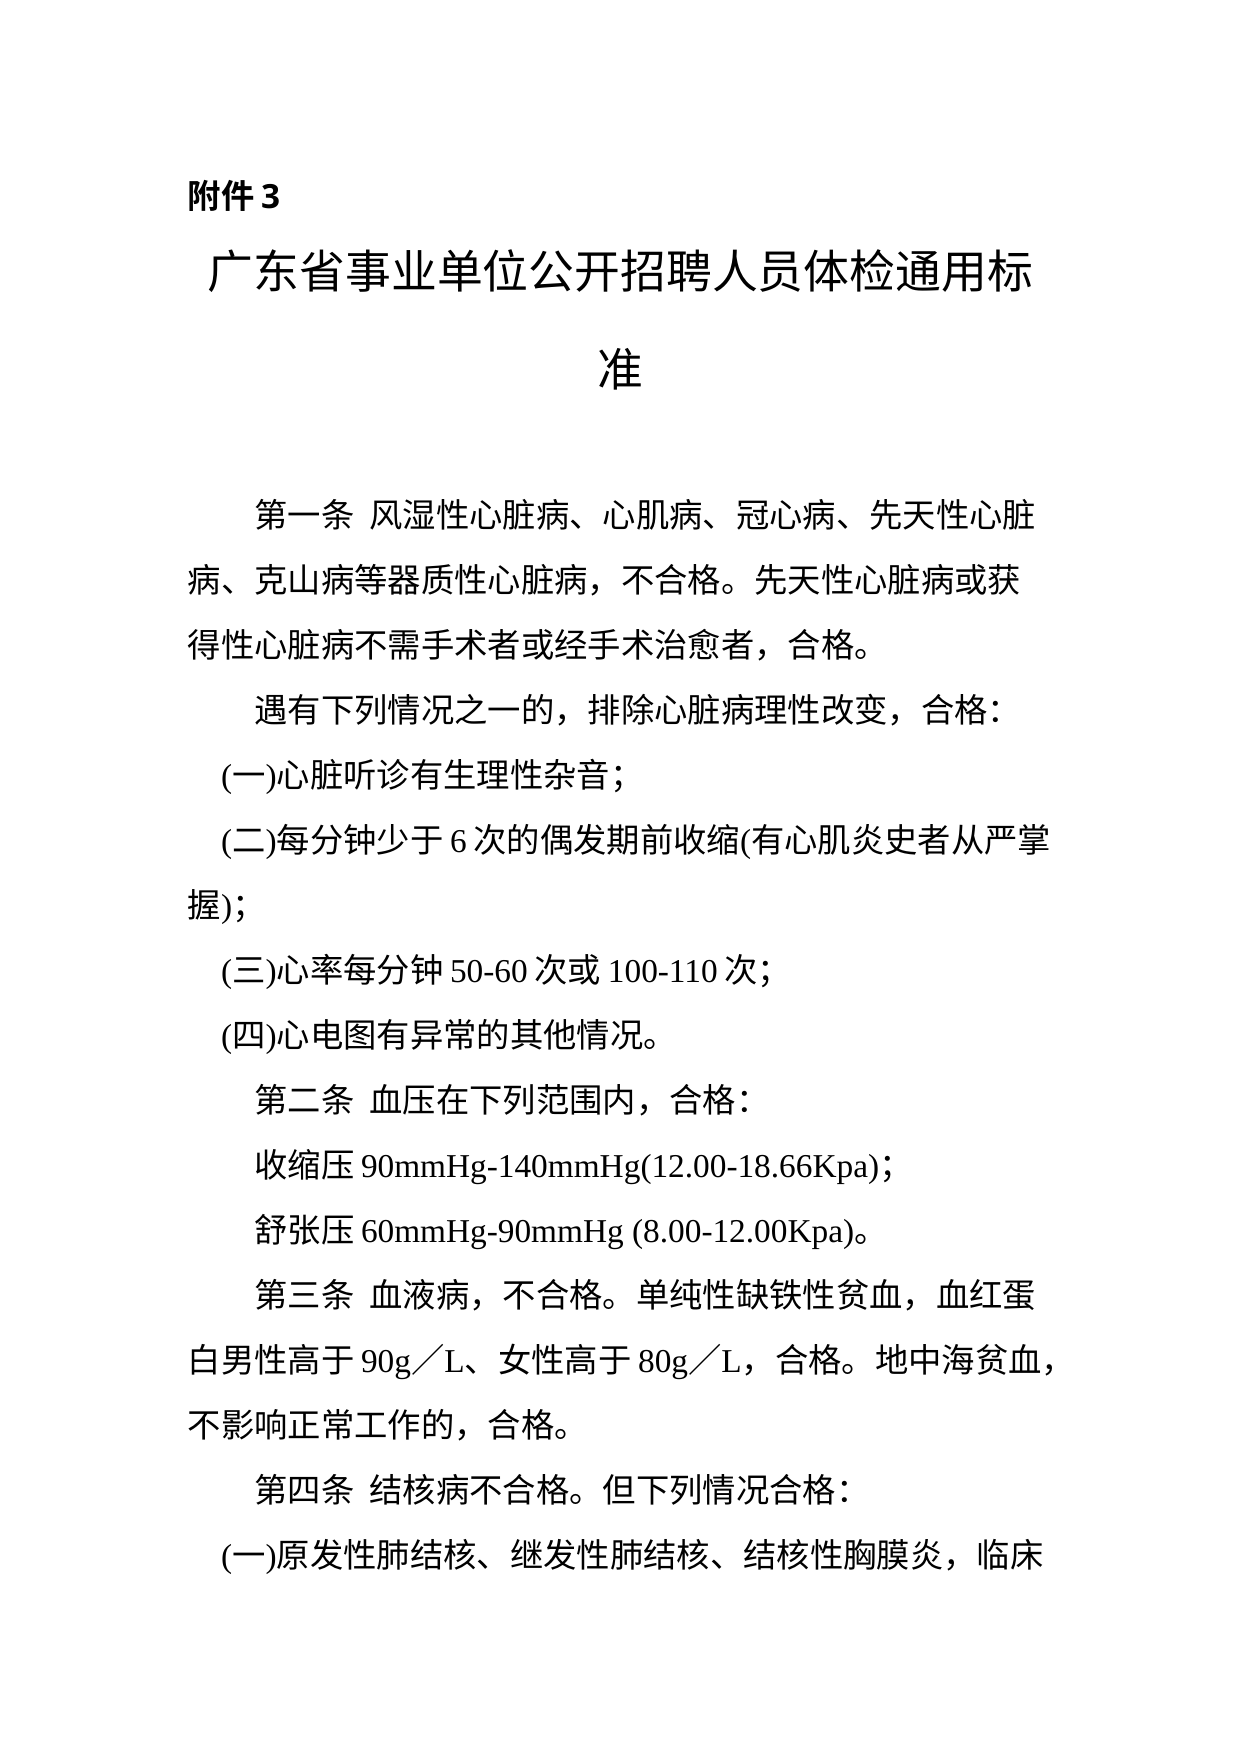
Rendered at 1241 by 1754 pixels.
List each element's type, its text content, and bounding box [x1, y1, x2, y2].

text 广东省事业单位公开招聘人员体检通用标准 [187, 220, 1053, 415]
text 遇有下列情况之一的，排除心脏病理性改变，合格： [187, 675, 1053, 740]
text 第四条 结核病不合格。但下列情况合格： [187, 1455, 1053, 1520]
text 附件3 [187, 162, 1053, 220]
text (三)心率每分钟50-60次或100-110次； [187, 935, 1053, 1000]
text (一)心脏听诊有生理性杂音； [187, 740, 1053, 805]
text (二)每分钟少于6次的偶发期前收缩(有心肌炎史者从严掌握)； [187, 805, 1053, 935]
text 第一条 风湿性心脏病、心肌病、冠心病、先天性心脏病、克山病等器质性心脏病，不合格。先天性心脏病或获得性心脏病不需手术者或经手术治愈者，合格。 [187, 480, 1053, 675]
text (四)心电图有异常的其他情况。 [187, 1000, 1053, 1065]
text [187, 1520, 1053, 1585]
text 收缩压90mmHg-140mmHg(12.00-18.66Kpa)； [187, 1130, 1053, 1195]
text 舒张压60mmHg-90mmHg (8.00-12.00Kpa)。 [187, 1195, 1053, 1260]
text 第二条 血压在下列范围内，合格： [187, 1065, 1053, 1130]
text 第三条 血液病，不合格。单纯性缺铁性贫血，血红蛋白男性高于90g／L、女性高于80g／L，合格。地中海贫血，不影响正常工作的，合格。 [187, 1260, 1053, 1455]
